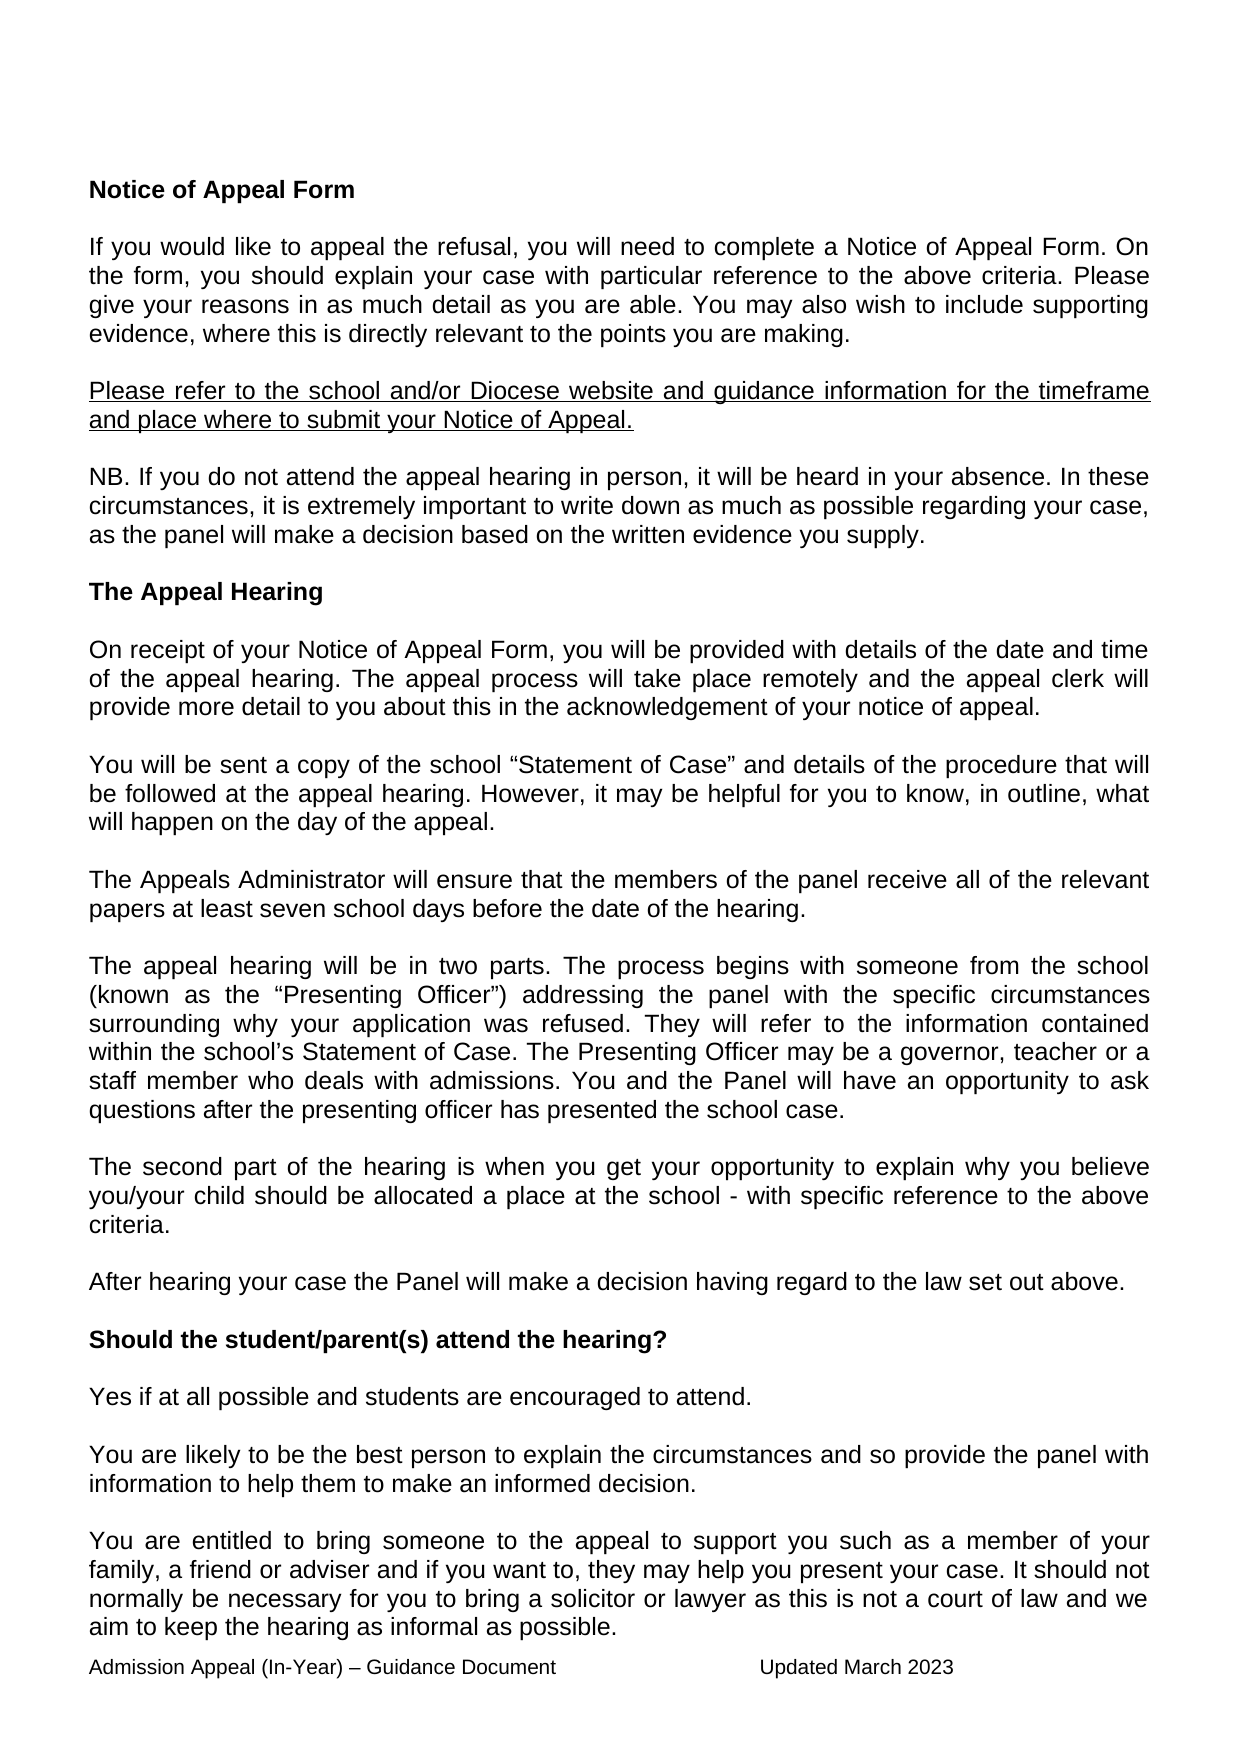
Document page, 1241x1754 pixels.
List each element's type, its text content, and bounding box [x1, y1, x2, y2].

text Please refer to the school and/or Diocese website and guidance information for the timeframe and place where to submit your Notice of Appeal. [89, 376, 1152, 434]
text On receipt of your Notice of Appeal Form, you will be provided with details of the date and time of the appeal hearing. The appeal process will take place remotely and the appeal clerk will provide more detail to you about this in the acknowledgement of your notice of appeal. [89, 635, 1152, 721]
text Should the student/parent(s) attend the hearing? [89, 1325, 1152, 1354]
text If you would like to appeal the refusal, you will need to complete a Notice of Appeal Form. On the form, you should explain your case with particular reference to the above criteria. Please give your reasons in as much detail as you are able. You may also wish to include supporting evidence, where this is directly relevant to the points you are making. [89, 232, 1152, 347]
text After hearing your case the Panel will make a decision having regard to the law set out above. [89, 1267, 1152, 1296]
text You will be sent a copy of the school “Statement of Case” and details of the procedure that will be followed at the appeal hearing. However, it may be helpful for you to know, in outline, what will happen on the day of the appeal. [89, 750, 1152, 836]
text The Appeal Hearing [89, 577, 1152, 606]
text Yes if at all possible and students are encouraged to attend. [89, 1382, 1152, 1411]
text You are entitled to bring someone to the appeal to support you such as a member of your family, a friend or adviser and if you want to, they may help you present your case. It should not normally be necessary for you to bring a solicitor or lawyer as this is not a court of law and we aim to keep the hearing as informal as possible. [89, 1526, 1152, 1641]
text Notice of Appeal Form [89, 175, 1152, 204]
text The appeal hearing will be in two parts. The process begins with someone from the school (known as the “Presenting Officer”) addressing the panel with the specific circumstances surrounding why your application was refused. They will refer to the information contained within the school’s Statement of Case. The Presenting Officer may be a governor, teacher or a staff member who deals with admissions. You and the Panel will have an opportunity to ask questions after the presenting officer has presented the school case. [89, 951, 1152, 1124]
text NB. If you do not attend the appeal hearing in person, it will be heard in your absence. In these circumstances, it is extremely important to write down as much as possible regarding your case, as the panel will make a decision based on the written evidence you supply. [89, 462, 1152, 549]
text You are likely to be the best person to explain the circumstances and so provide the panel with information to help them to make an informed decision. [89, 1440, 1152, 1497]
text The second part of the hearing is when you get your opportunity to explain why you believe you/your child should be allocated a place at the school - with specific reference to the above criteria. [89, 1152, 1152, 1239]
text The Appeals Administrator will ensure that the members of the panel receive all of the relevant papers at least seven school days before the date of the hearing. [89, 865, 1152, 922]
